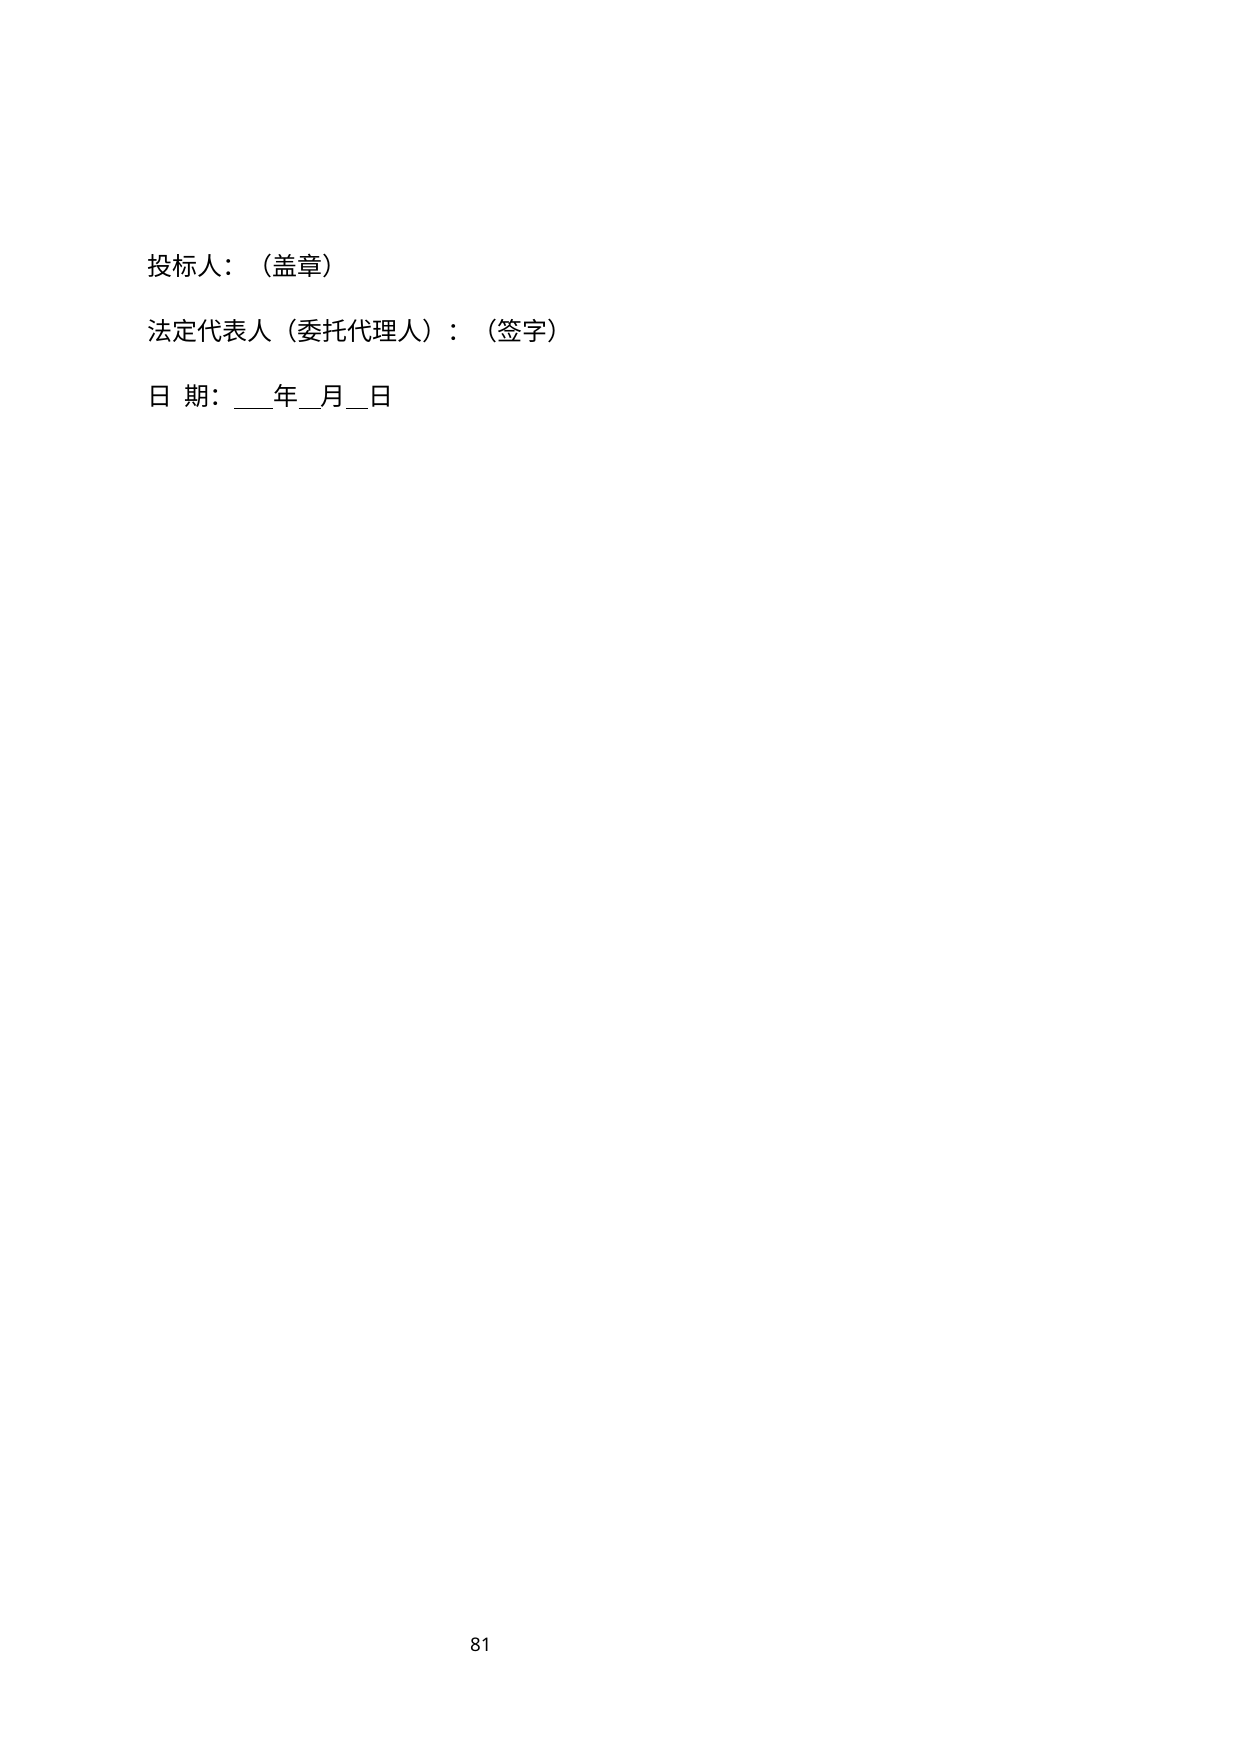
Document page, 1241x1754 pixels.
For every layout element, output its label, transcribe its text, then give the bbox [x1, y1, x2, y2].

text 投标人：（盖章） [148, 232, 1092, 297]
text 日 期： 年 月 日 [148, 362, 1092, 427]
text 法定代表人（委托代理人）：（签字） [148, 297, 1092, 362]
